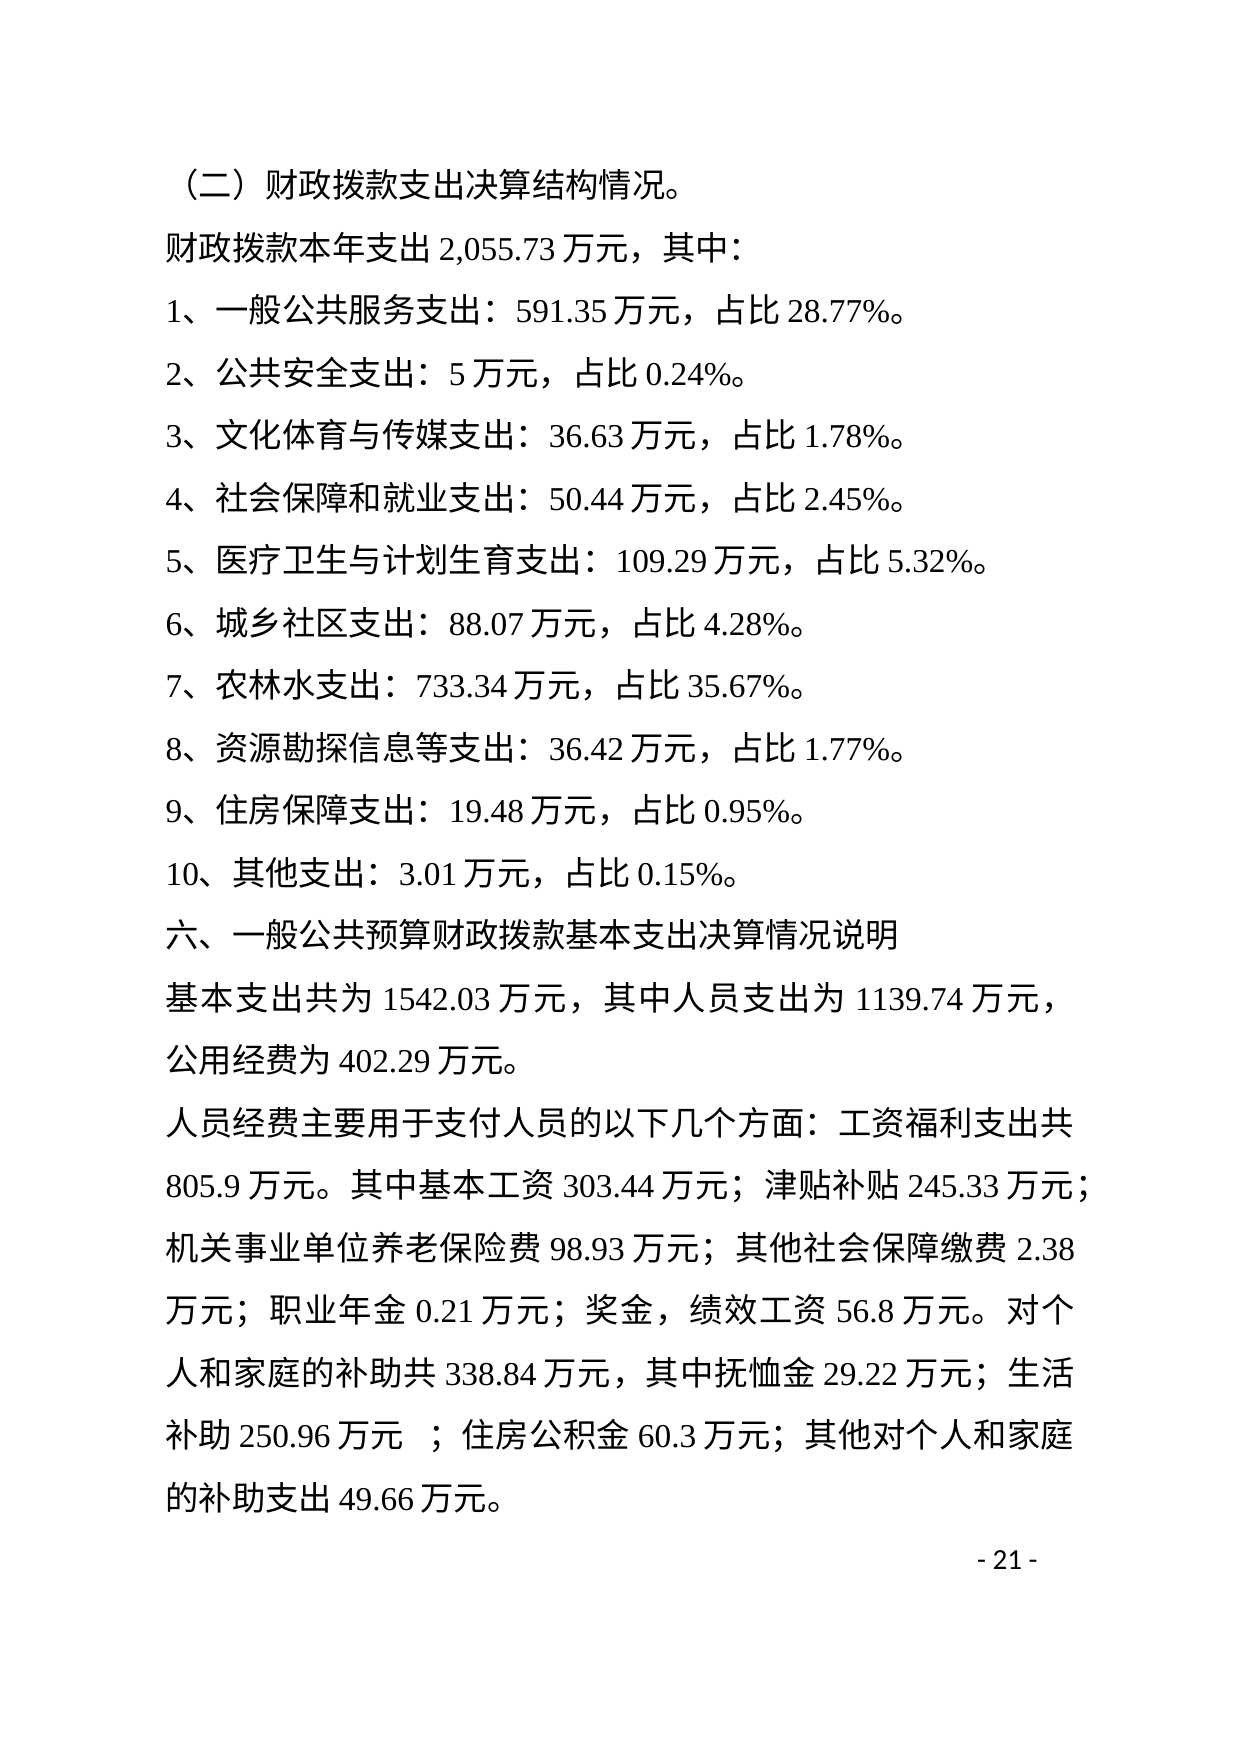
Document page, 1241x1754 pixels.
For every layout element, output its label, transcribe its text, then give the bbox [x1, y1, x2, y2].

text 10、其他支出：3.01万元，占比0.15%。 [165, 835, 1075, 898]
text 7、农林水支出：733.34万元，占比35.67%。 [165, 648, 1075, 710]
text 2、公共安全支出：5万元，占比0.24%。 [165, 335, 1075, 398]
text 1、一般公共服务支出：591.35万元，占比28.77%。 [165, 273, 1075, 335]
text 3、文化体育与传媒支出：36.63万元，占比1.78%。 [165, 398, 1075, 460]
text 基本支出共为1542.03万元，其中人员支出为1139.74万元，公用经费为402.29万元。 [165, 960, 1075, 1085]
text 六、一般公共预算财政拨款基本支出决算情况说明 [165, 898, 1075, 960]
text 5、医疗卫生与计划生育支出：109.29万元，占比5.32%。 [165, 523, 1075, 585]
text 4、社会保障和就业支出：50.44万元，占比2.45%。 [165, 460, 1075, 523]
text 6、城乡社区支出：88.07万元，占比4.28%。 [165, 585, 1075, 648]
text 财政拨款本年支出2,055.73万元，其中： [165, 210, 1075, 273]
text 9、住房保障支出：19.48万元，占比0.95%。 [165, 773, 1075, 835]
text （二）财政拨款支出决算结构情况。 [165, 148, 1075, 210]
text 8、资源勘探信息等支出：36.42万元，占比1.77%。 [165, 710, 1075, 773]
text 人员经费主要用于支付人员的以下几个方面：工资福利支出共805.9万元。其中基本工资303.44万元；津贴补贴245.33万元；机关事业单位养老保险费98.93万元；其他社会保障缴费2.38万元；职业年金0.21万元；奖金，绩效工资56.8万元。对个人和家庭的补助共338.84万元，其中抚恤金29.22万元；生活补助250.96万元 ；住房公积金60.3万元；其他对个人和家庭的补助支出49.66万元。 [165, 1085, 1075, 1523]
